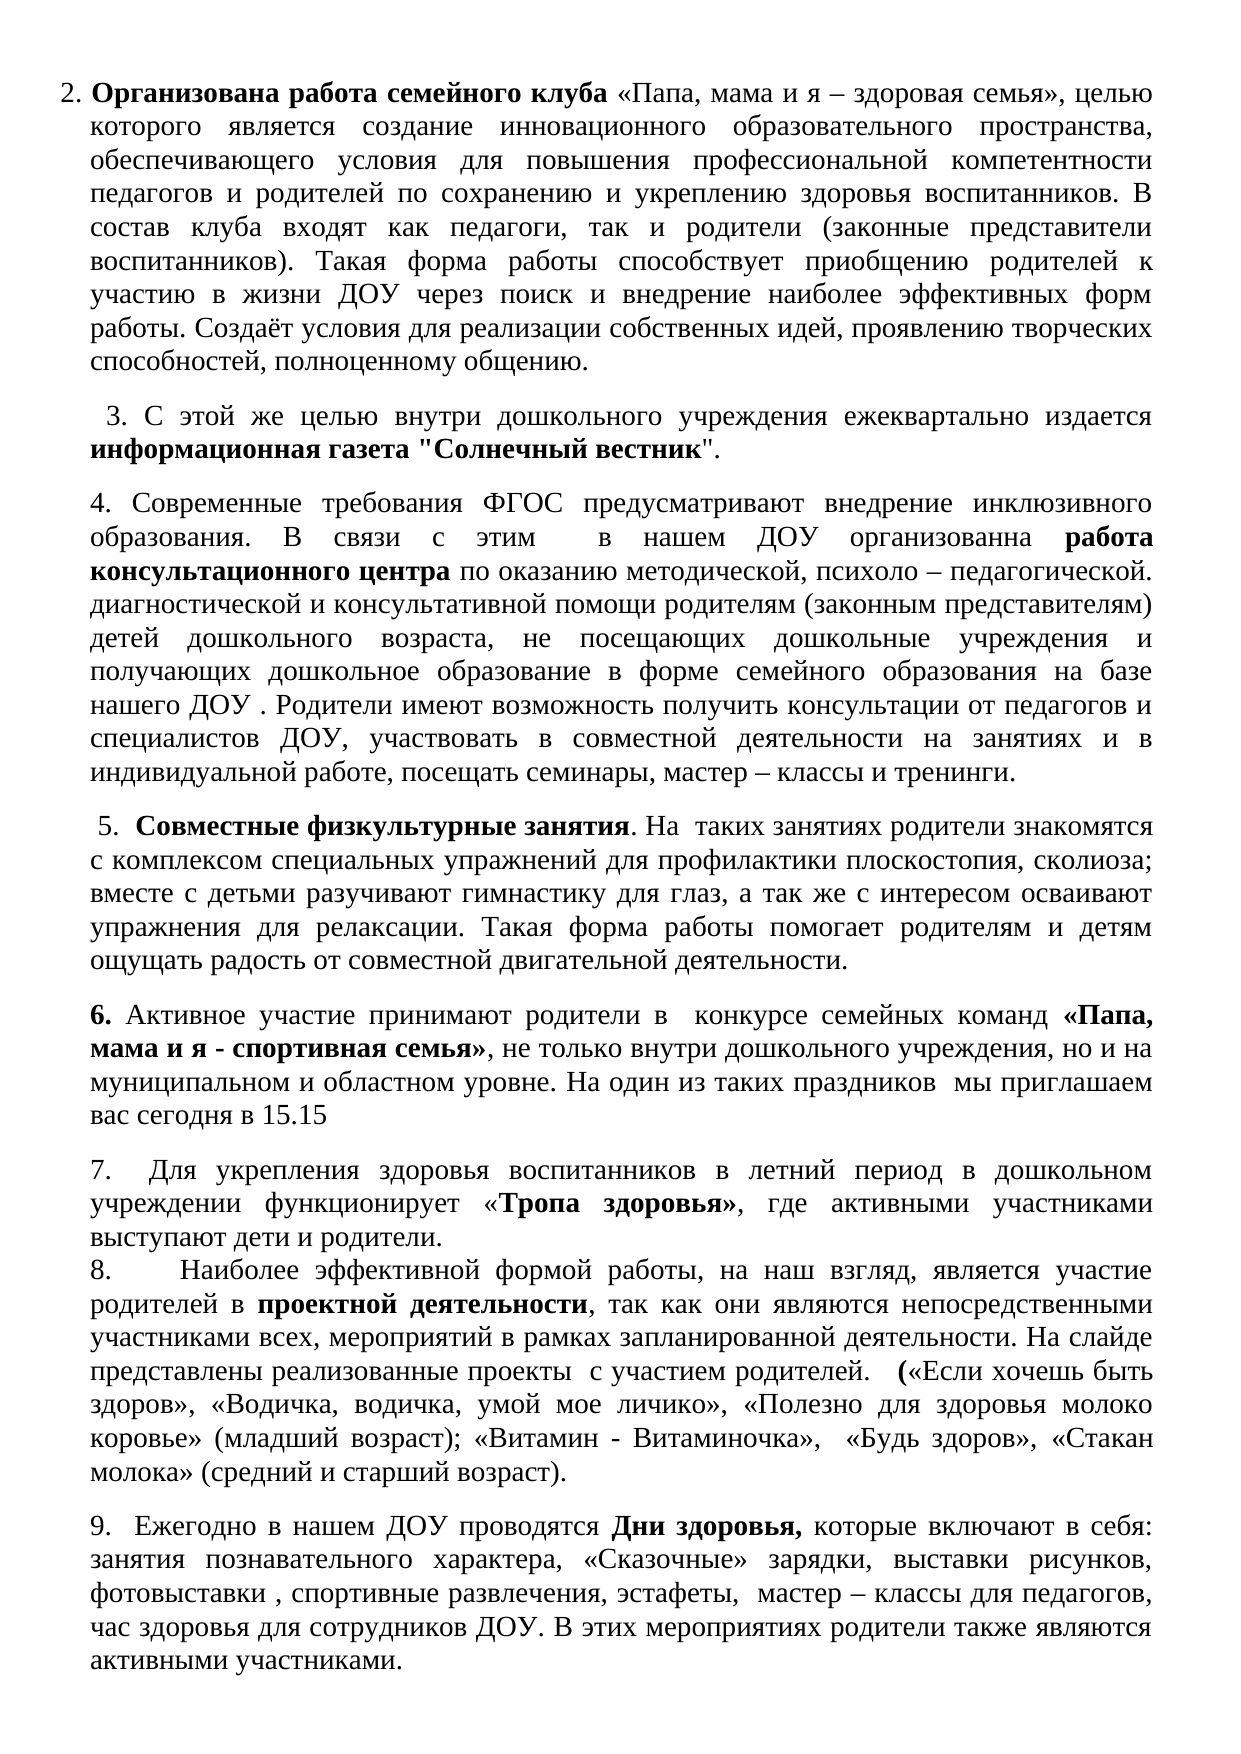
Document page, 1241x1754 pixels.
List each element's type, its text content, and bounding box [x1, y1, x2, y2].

text 3. С этой же целью внутри дошкольного учреждения ежеквартально издается информационная газета "Солнечный вестник". [90, 398, 1153, 465]
list Наиболее эффективной формой работы, на наш взгляд, является участие родителей в проектной деятельности, так как они являются непосредственными участниками всех, мероприятий в рамках запланированной деятельности. На слайде представлены реализованные проекты с участием родителей. («Если хочешь быть здоров», «Водичка, водичка, умой мое личико», «Полезно для здоровья молоко коровье» (младший возраст); «Витамин - Витаминочка», «Будь здоров», «Стакан молока» (средний и старший возраст). [90, 1252, 1153, 1487]
text 2. Организована работа семейного клуба «Папа, мама и я – здоровая семья», целью которого является создание инновационного образовательного пространства, обеспечивающего условия для повышения профессиональной компетентности педагогов и родителей по сохранению и укреплению здоровья воспитанников. В состав клуба входят как педагоги, так и родители (законные представители воспитанников). Такая форма работы способствует приобщению родителей к участию в жизни ДОУ через поиск и внедрение наиболее эффективных форм работы. Создаёт условия для реализации собственных идей, проявлению творческих способностей, полноценному общению. [60, 75, 1153, 377]
text 6. Активное участие принимают родители в конкурсе семейных команд «Папа, мама и я - спортивная семья», не только внутри дошкольного учреждения, но и на муниципальном и областном уровне. На один из таких праздников мы приглашаем вас сегодня в 15.15 [90, 997, 1153, 1131]
text 4. Современные требования ФГОС предусматривают внедрение инклюзивного образования. В связи с этим в нашем ДОУ организованна работа консультационного центра по оказанию методической, психоло – педагогической. диагностической и консультативной помощи родителям (законным представителям) детей дошкольного возраста, не посещающих дошкольные учреждения и получающих дошкольное образование в форме семейного образования на базе нашего ДОУ . Родители имеют возможность получить консультации от педагогов и специалистов ДОУ, участвовать в совместной деятельности на занятиях и в индивидуальной работе, посещать семинары, мастер – классы и тренинги. [90, 486, 1153, 787]
text 5. Совместные физкультурные занятия. На таких занятиях родители знакомятся с комплексом специальных упражнений для профилактики плоскостопия, сколиоза; вместе с детьми разучивают гимнастику для глаз, а так же с интересом осваивают упражнения для релаксации. Такая форма работы помогает родителям и детям ощущать радость от совместной двигательной деятельности. [90, 808, 1153, 976]
text 9. Ежегодно в нашем ДОУ проводятся Дни здоровья, которые включают в себя: занятия познавательного характера, «Сказочные» зарядки, выставки рисунков, фотовыставки , спортивные развлечения, эстафеты, мастер – классы для педагогов, час здоровья для сотрудников ДОУ. В этих мероприятиях родители также являются активными участниками. [90, 1508, 1153, 1676]
list Для укрепления здоровья воспитанников в летний период в дошкольном учреждении функционирует «Тропа здоровья», где активными участниками выступают дети и родители. [90, 1152, 1153, 1252]
